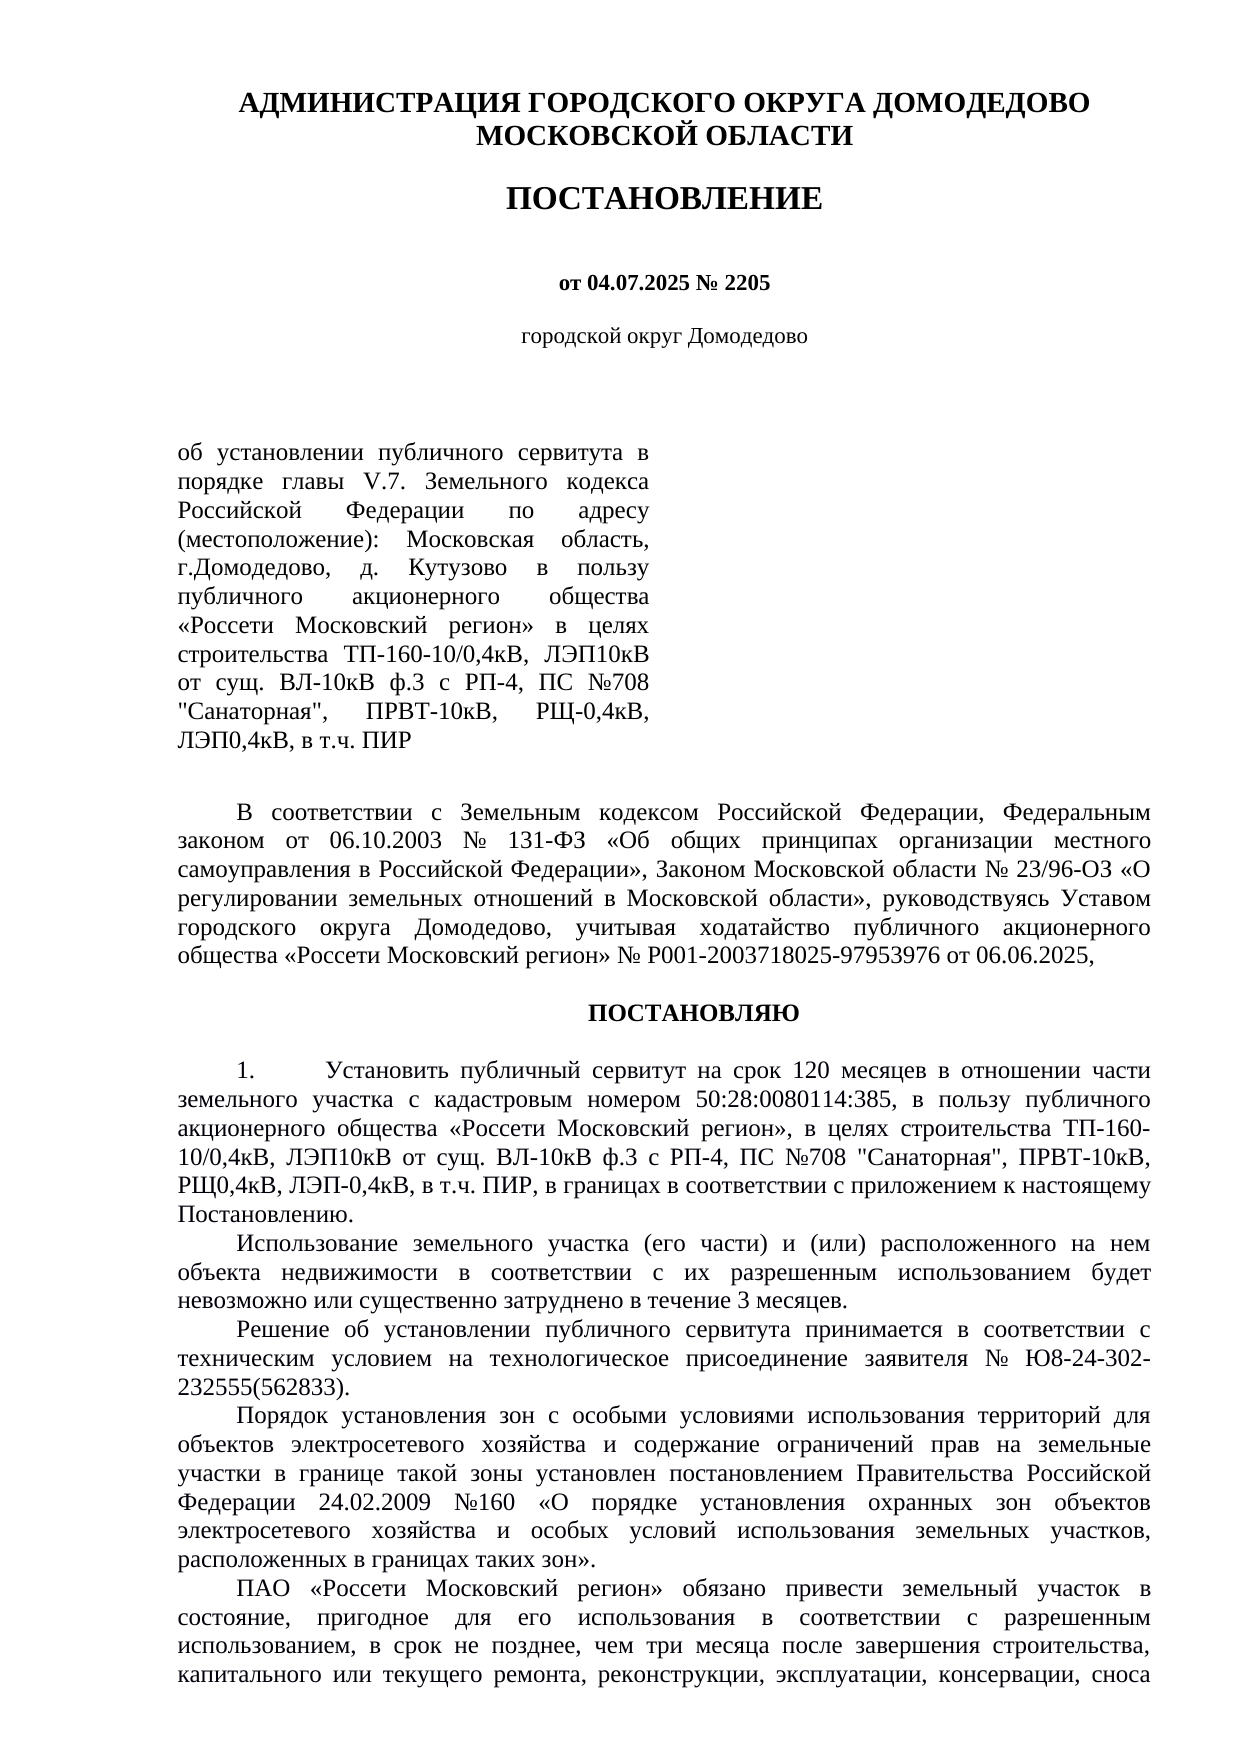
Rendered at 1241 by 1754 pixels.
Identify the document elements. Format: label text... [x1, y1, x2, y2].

text В соответствии с Земельным кодексом Российской Федерации, Федеральным законом от 06.10.2003 № 131-ФЗ «Об общих принципах организации местного самоуправления в Российской Федерации», Законом Московской области № 23/96-ОЗ «О регулировании земельных отношений в Московской области», руководствуясь Уставом городского округа Домодедово, учитывая ходатайство публичного акционерного общества «Россети Московский регион» № P001-2003718025-97953976 от 06.06.2025, [177, 797, 1152, 969]
text об установлении публичного сервитута в порядке главы V.7. Земельного кодекса Российской Федерации по адресу (местоположение): Московская область, г.Домодедово, д. Кутузово в пользу публичного акционерного общества «Россети Московский регион» в целях строительства ТП-160-10/0,4кВ, ЛЭП10кВ от сущ. ВЛ-10кВ ф.3 с РП-4, ПС №708 "Санаторная", ПРВТ-10кВ, РЩ-0,4кВ, ЛЭП0,4кВ, в т.ч. ПИР [177, 437, 649, 754]
list Использование земельного участка (его части) и (или) расположенного на нем объекта недвижимости в соответствии с их разрешенным использованием будет невозможно или существенно затруднено в течение 3 месяцев. [177, 1228, 1152, 1314]
text ПОСТАНОВЛЕНИЕ [177, 178, 1152, 217]
text от 04.07.2025 № 2205 [177, 269, 1152, 296]
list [177, 1573, 1152, 1688]
text городской округ Домодедово [177, 322, 1152, 348]
list Решение об установлении публичного сервитута принимается в соответствии с техническим условием на технологическое присоединение заявителя № Ю8-24-302- 232555(562833). [177, 1314, 1152, 1401]
text МОСКОВСКОЙ ОБЛАСТИ [177, 118, 1152, 152]
list Порядок установления зон с особыми условиями использования территорий для объектов электросетевого хозяйства и содержание ограничений прав на земельные участки в границе такой зоны установлен постановлением Правительства Российской Федерации 24.02.2009 №160 «О порядке установления охранных зон объектов электросетевого хозяйства и особых условий использования земельных участков, расположенных в границах таких зон». [177, 1401, 1152, 1573]
list Установить публичный сервитут на срок 120 месяцев в отношении части земельного участка с кадастровым номером 50:28:0080114:385, в пользу публичного акционерного общества «Россети Московский регион», в целях строительства ТП-160- 10/0,4кВ, ЛЭП10кВ от сущ. ВЛ-10кВ ф.3 с РП-4, ПС №708 "Санаторная", ПРВТ-10кВ, РЩ0,4кВ, ЛЭП-0,4кВ, в т.ч. ПИР, в границах в соответствии с приложением к настоящему Постановлению. [177, 1056, 1152, 1228]
text АДМИНИСТРАЦИЯ ГОРОДСКОГО ОКРУГА ДОМОДЕДОВО [177, 85, 1152, 118]
text ПОСТАНОВЛЯЮ [177, 998, 1152, 1027]
